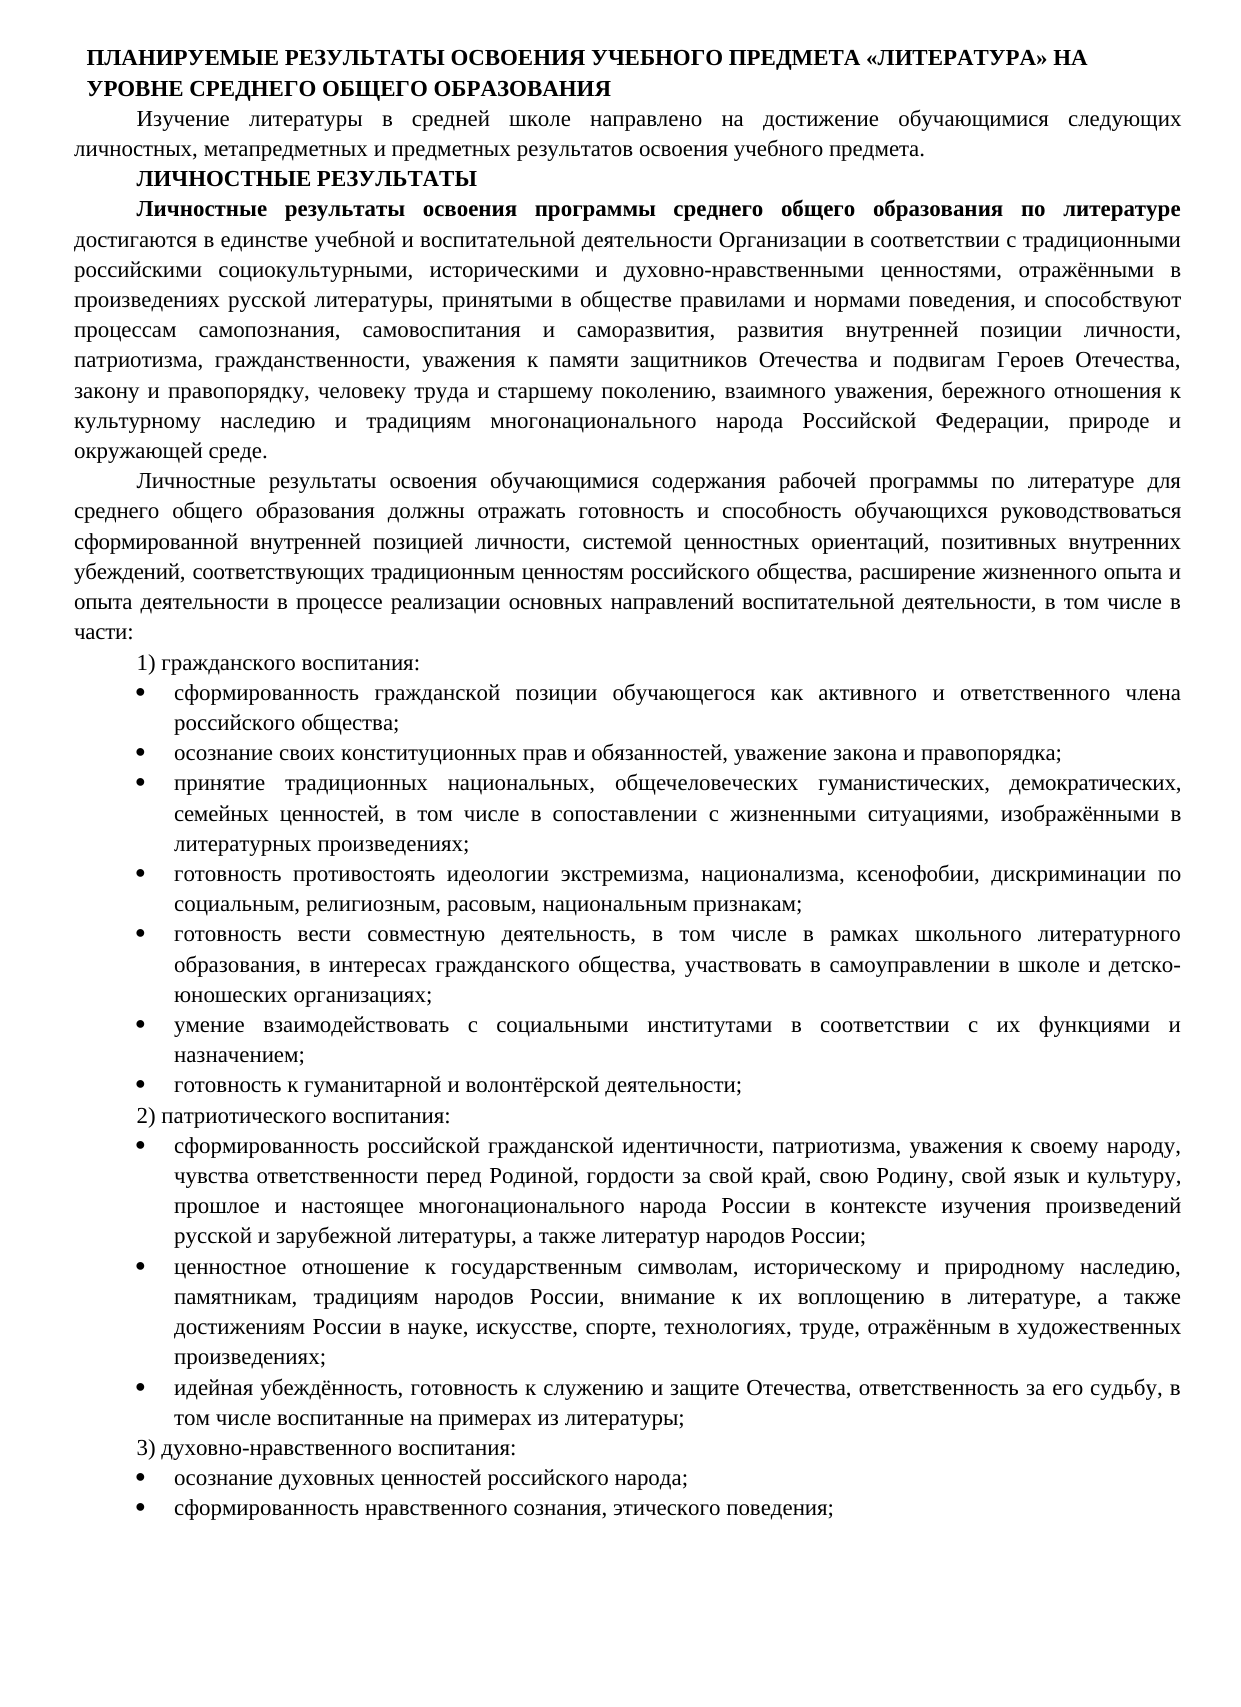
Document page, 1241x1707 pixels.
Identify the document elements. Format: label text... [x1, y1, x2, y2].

list сформированность российской гражданской идентичности, патриотизма, уважения к своему народу, чувства ответственности перед Родиной, гордости за свой край, свою Родину, свой язык и культуру, прошлое и настоящее многонационального народа России в контексте изучения произведений русской и зарубежной литературы, а также литератур народов России; [136, 1132, 1181, 1249]
list осознание духовных ценностей российского народа; [136, 1464, 1181, 1491]
list идейная убеждённость, готовность к служению и защите Отечества, ответственность за его судьбу, в том числе воспитанные на примерах из литературы; [136, 1373, 1181, 1430]
text 1) гражданского воспитания: [74, 648, 1181, 675]
text ЛИЧНОСТНЫЕ РЕЗУЛЬТАТЫ [74, 165, 1181, 192]
text Изучение литературы в средней школе направлено на достижение обучающимися следующих личностных, метапредметных и предметных результатов освоения учебного предмета. [74, 105, 1181, 161]
list умение взаимодействовать с социальными институтами в соответствии с их функциями и назначением; [136, 1011, 1181, 1068]
list сформированность нравственного сознания, этического поведения; [136, 1494, 1181, 1521]
list готовность противостоять идеологии экстремизма, национализма, ксенофобии, дискриминации по социальным, религиозным, расовым, национальным признакам; [136, 860, 1181, 917]
text 3) духовно-нравственного воспитания: [74, 1434, 1181, 1460]
list ценностное отношение к государственным символам, историческому и природному наследию, памятникам, традициям народов России, внимание к их воплощению в литературе, а также достижениям России в науке, искусстве, спорте, технологиях, труде, отражённым в художественных произведениях; [136, 1253, 1181, 1370]
list готовность к гуманитарной и волонтёрской деятельности; [136, 1071, 1181, 1098]
list готовность вести совместную деятельность, в том числе в рамках школьного литературного образования, в интересах гражданского общества, участвовать в самоуправлении в школе и детско-юношеских организациях; [136, 920, 1181, 1007]
text Личностные результаты освоения программы среднего общего образования по литературе достигаются в единстве учебной и воспитательной деятельности Организации в соответствии с традиционными российскими социокультурными, историческими и духовно-нравственными ценностями, отражёнными в произведениях русской литературы, принятыми в обществе правилами и нормами поведения, и способствуют процессам самопознания, самовоспитания и саморазвития, развития внутренней позиции личности, патриотизма, гражданственности, уважения к памяти защитников Отечества и подвигам Героев Отечества, закону и правопорядку, человеку труда и старшему поколению, взаимного уважения, бережного отношения к культурному наследию и традициям многонационального народа Российской Федерации, природе и окружающей среде. [74, 195, 1181, 463]
text 2) патриотического воспитания: [74, 1102, 1181, 1128]
list сформированность гражданской позиции обучающегося как активного и ответственного члена российского общества; [136, 679, 1181, 735]
list принятие традиционных национальных, общечеловеческих гуманистических, демократических, семейных ценностей, в том числе в сопоставлении с жизненными ситуациями, изображёнными в литературных произведениях; [136, 769, 1181, 856]
list осознание своих конституционных прав и обязанностей, уважение закона и правопорядка; [136, 739, 1181, 766]
text Личностные результаты освоения обучающимися содержания рабочей программы по литературе для среднего общего образования должны отражать готовность и способность обучающихся руководствоваться сформированной внутренней позицией личности, системой ценностных ориентаций, позитивных внутренних убеждений, соответствующих традиционным ценностям российского общества, расширение жизненного опыта и опыта деятельности в процессе реализации основных направлений воспитательной деятельности, в том числе в части: [74, 467, 1181, 645]
text ПЛАНИРУЕМЫЕ РЕЗУЛЬТАТЫ ОСВОЕНИЯ УЧЕБНОГО ПРЕДМЕТА «ЛИТЕРАТУРА» НА УРОВНЕ СРЕДНЕГО ОБЩЕГО ОБРАЗОВАНИЯ [86, 44, 1181, 101]
